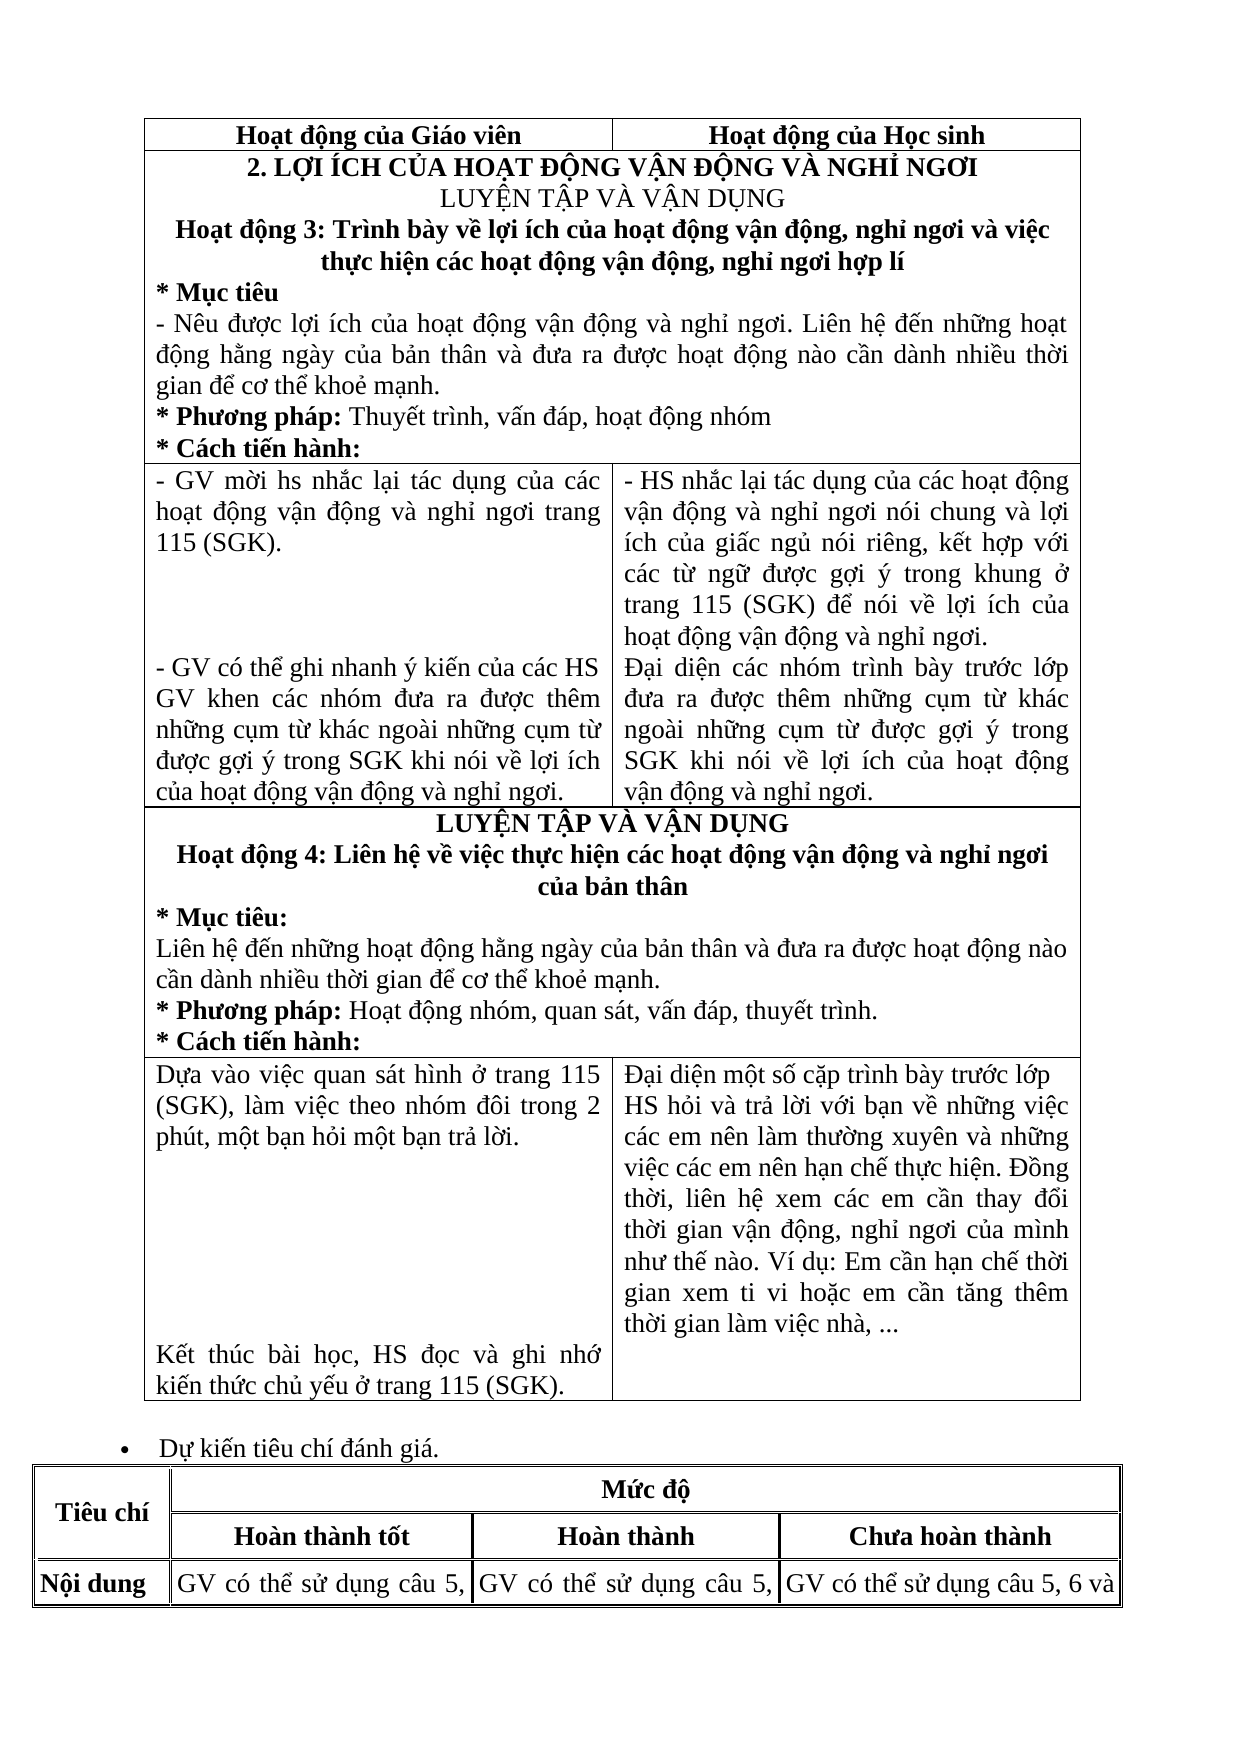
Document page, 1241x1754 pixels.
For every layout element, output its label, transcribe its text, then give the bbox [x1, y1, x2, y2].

table_header Hoạt động của Học sinh [613, 119, 1080, 150]
table_header Hoạt động của Giáo viên [145, 119, 612, 150]
table_header Tiêu chí [35, 1467, 171, 1557]
table_cell LUYỆN TẬP VÀ VẬN DỤNG Hoạt động 4: Liên hệ về việc thực hiện các hoạt động vận động và nghỉ ngơi của bản thân * Mục tiêu: Liên hệ đến những hoạt động hằng ngày của bản thân và đưa ra được hoạt động nào cần dành nhiều thời gian để cơ thể khoẻ mạnh. * Phương pháp: Hoạt động nhóm, quan sát, vấn đáp, thuyết trình. * Cách tiến hành: [145, 808, 1080, 1057]
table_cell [472, 1561, 779, 1604]
table_cell Hoàn thành [474, 1514, 778, 1557]
table_cell Nội dung [35, 1558, 171, 1604]
table_cell Hoàn thành tốt [172, 1514, 471, 1557]
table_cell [171, 1561, 472, 1604]
list Dự kiến tiêu chí đánh giá. [121, 1432, 1134, 1464]
table_cell - GV mời hs nhắc lại tác dụng của các hoạt động vận động và nghỉ ngơi trang 115 (SGK). - GV có thể ghi nhanh ý kiến của các HS GV khen các nhóm đưa ra được thêm những cụm từ khác ngoài những cụm từ được gợi ý trong SGK khi nói về lợi ích của hoạt động vận động và nghỉ ngơi. [145, 464, 612, 806]
table_cell Dựa vào việc quan sát hình ở trang 115 (SGK), làm việc theo nhóm đôi trong 2 phút, một bạn hỏi một bạn trả lời. Kết thúc bài học, HS đọc và ghi nhớ kiến thức chủ yếu ở trang 115 (SGK). [145, 1058, 612, 1400]
table_cell 2. LỢI ÍCH CỦA HOẠT ĐỘNG VẬN ĐỘNG VÀ NGHỈ NGƠI LUYỆN TẬP VÀ VẬN DỤNG Hoạt động 3: Trình bày về lợi ích của hoạt động vận động, nghỉ ngơi và việc thực hiện các hoạt động vận động, nghỉ ngơi hợp lí * Mục tiêu - Nêu được lợi ích của hoạt động vận động và nghỉ ngơi. Liên hệ đến những hoạt động hằng ngày của bản thân và đưa ra được hoạt động nào cần dành nhiều thời gian để cơ thể khoẻ mạnh. * Phương pháp: Thuyết trình, vấn đáp, hoạt động nhóm * Cách tiến hành: [145, 151, 1080, 463]
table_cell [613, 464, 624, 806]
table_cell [779, 1558, 1120, 1604]
table_header Mức độ [171, 1467, 1119, 1511]
table_cell Đại diện một số cặp trình bày trước lớp HS hỏi và trả lời với bạn về những việc các em nên làm thường xuyên và những việc các em nên hạn chế thực hiện. Đồng thời, liên hệ xem các em cần thay đổi thời gian vận động, nghỉ ngơi của mình như thế nào. Ví dụ: Em cần hạn chế thời gian xem ti vi hoặc em cần tăng thêm thời gian làm việc nhà, ... [613, 1058, 1080, 1400]
table_cell Chưa hoàn thành [779, 1511, 1121, 1557]
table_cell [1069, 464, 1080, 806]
